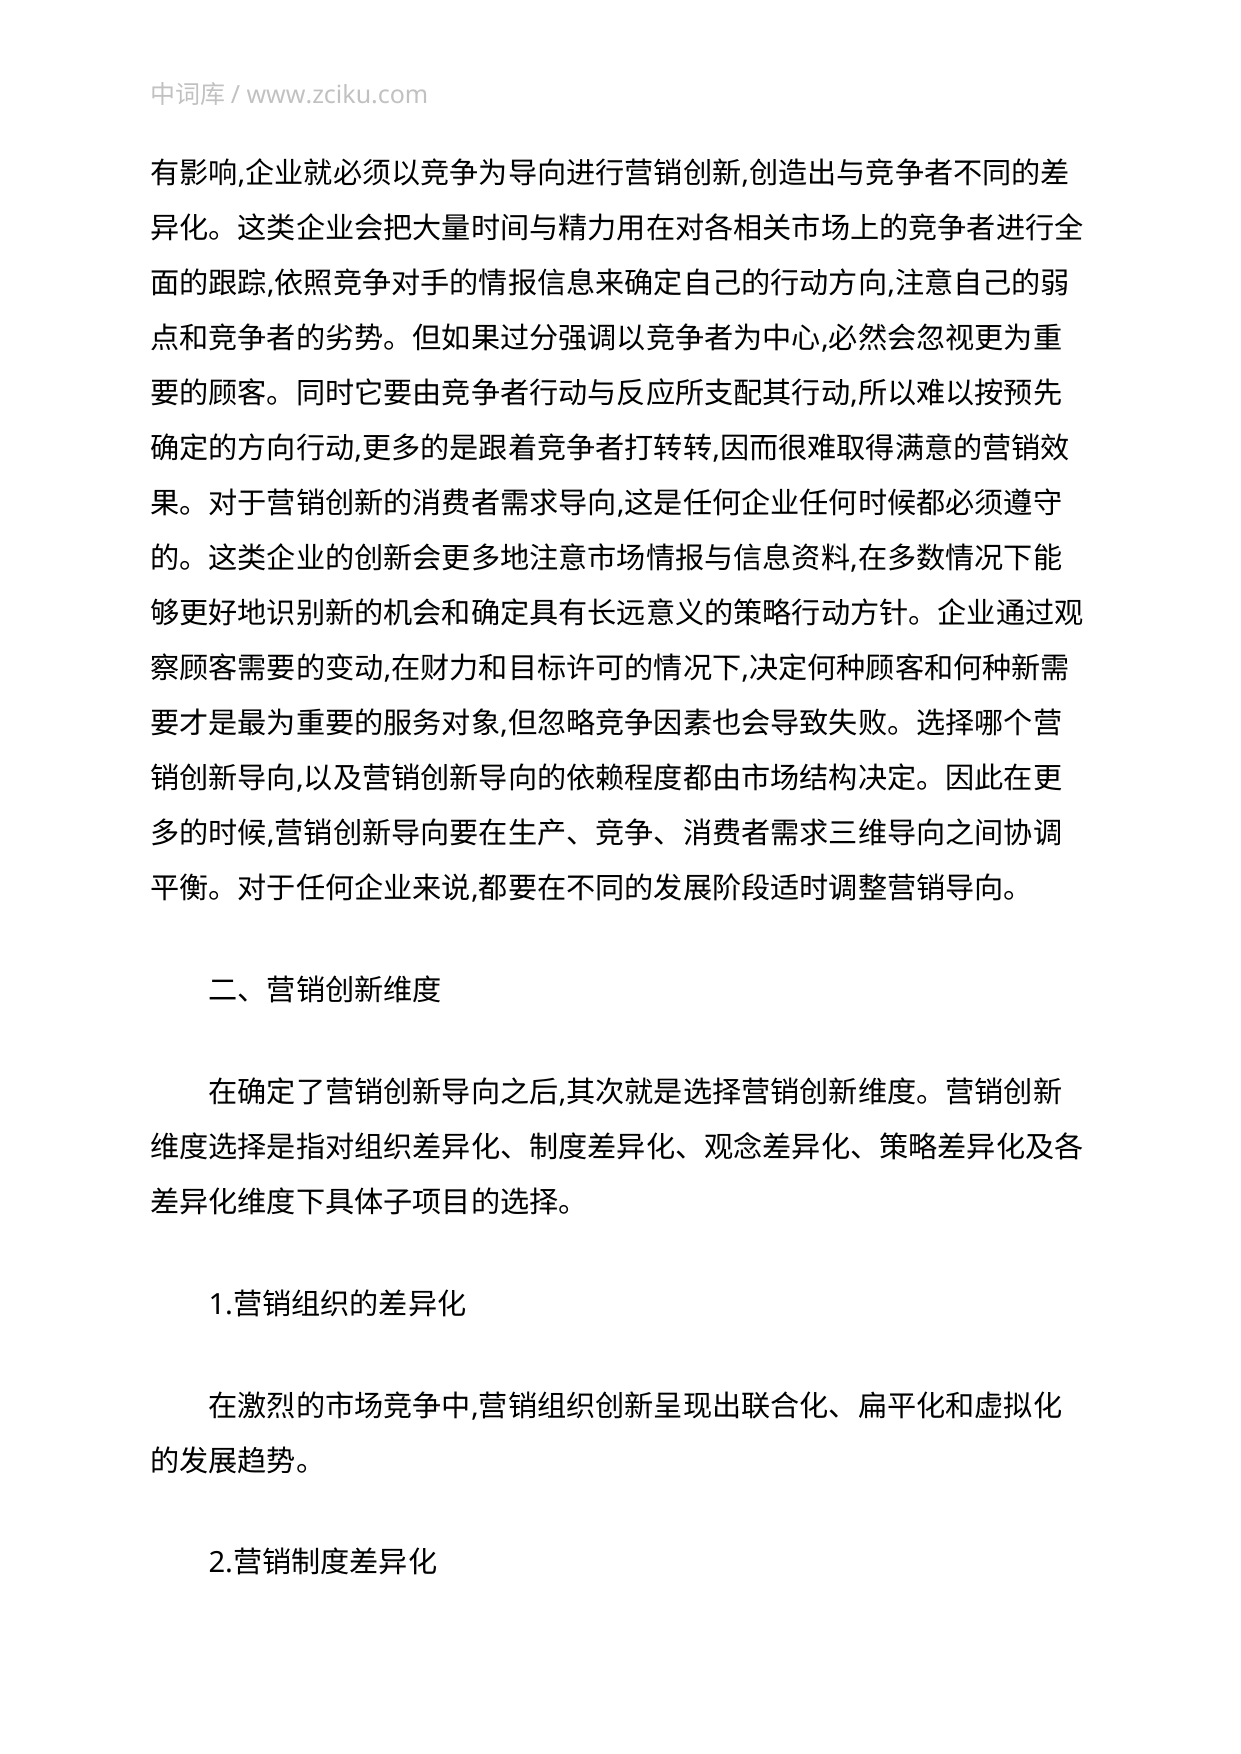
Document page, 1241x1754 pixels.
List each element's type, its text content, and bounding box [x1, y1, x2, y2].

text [150, 150, 1090, 907]
text 二、营销创新维度 [150, 967, 1090, 1009]
text 1.营销组织的差异化 [150, 1280, 1090, 1323]
text 在确定了营销创新导向之后,其次就是选择营销创新维度。营销创新维度选择是指对组织差异化、制度差异化、观念差异化、策略差异化及各差异化维度下具体子项目的选择。 [150, 1068, 1090, 1221]
text 2.营销制度差异化 [150, 1539, 1090, 1581]
text 在激烈的市场竞争中,营销组织创新呈现出联合化、扁平化和虚拟化的发展趋势。 [150, 1382, 1090, 1479]
